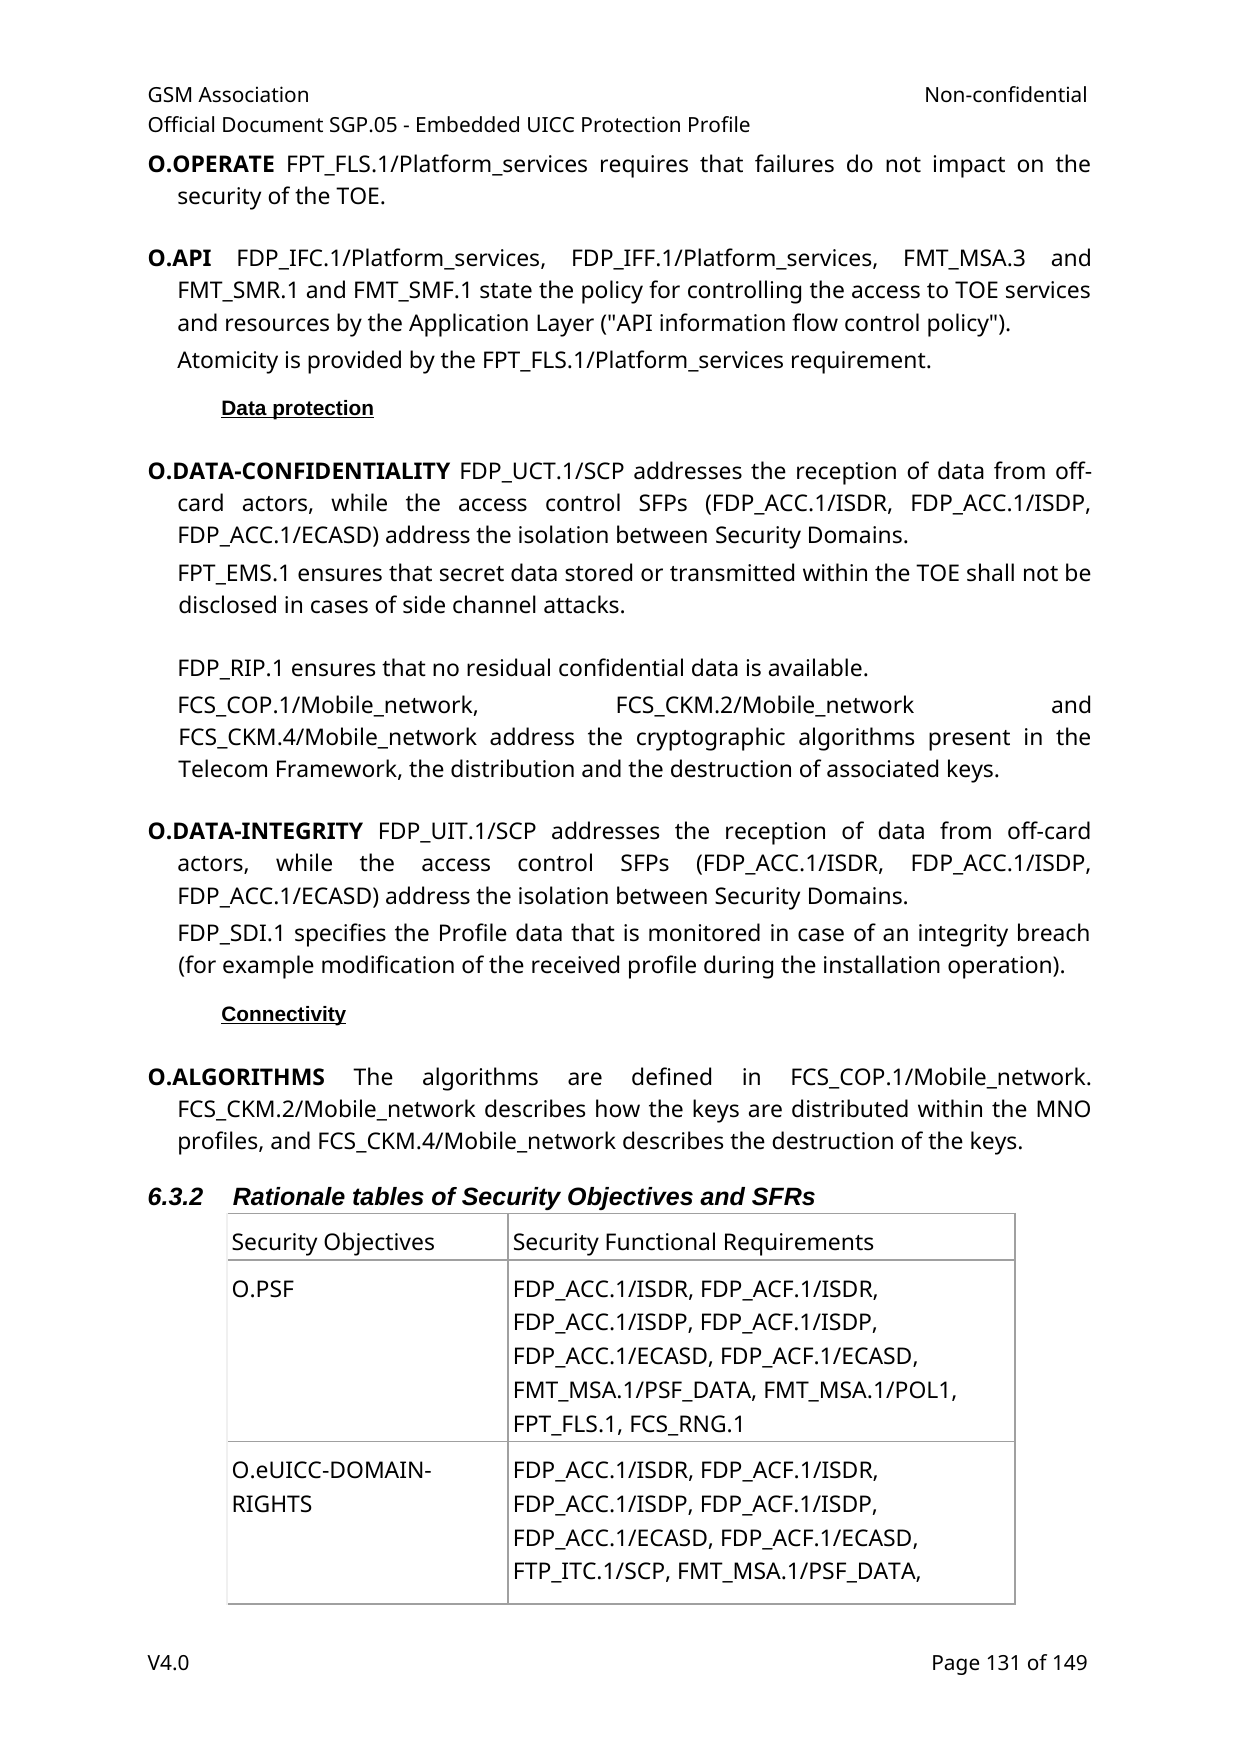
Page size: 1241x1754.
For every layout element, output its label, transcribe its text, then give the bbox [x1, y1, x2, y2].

text FDP_RIP.1 ensures that no residual confidential data is available. [177, 651, 1092, 683]
subtitle 6.3.2 Rationale tables of Security Objectives and SFRs [147, 1182, 1092, 1210]
subtitle Data protection [221, 396, 1092, 420]
text O.OPERATE FPT_FLS.1/Platform_services requires that failures do not impact on the security of the TOE. [147, 148, 1092, 211]
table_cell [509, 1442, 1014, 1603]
text FPT_EMS.1 ensures that secret data stored or transmitted within the TOE shall not be disclosed in cases of side channel attacks. [177, 557, 1092, 620]
text O.DATA-INTEGRITY FDP_UIT.1/SCP addresses the reception of data from off-card actors, while the access control SFPs (FDP_ACC.1/ISDR, FDP_ACC.1/ISDP, FDP_ACC.1/ECASD) address the isolation between Security Domains. [147, 815, 1092, 911]
text FCS_COP.1/Mobile_network, FCS_CKM.2/Mobile_network and FCS_CKM.4/Mobile_network address the cryptographic algorithms present in the Telecom Framework, the distribution and the destruction of associated keys. [177, 688, 1092, 784]
text O.DATA-CONFIDENTIALITY FDP_UCT.1/SCP addresses the reception of data from off-card actors, while the access control SFPs (FDP_ACC.1/ISDR, FDP_ACC.1/ISDP, FDP_ACC.1/ECASD) address the isolation between Security Domains. [147, 455, 1092, 551]
text O.ALGORITHMS The algorithms are defined in FCS_COP.1/Mobile_network. FCS_CKM.2/Mobile_network describes how the keys are distributed within the MNO profiles, and FCS_CKM.4/Mobile_network describes the destruction of the keys. [147, 1061, 1092, 1156]
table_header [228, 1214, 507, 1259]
text O.API FDP_IFC.1/Platform_services, FDP_IFF.1/Platform_services, FMT_MSA.3 and FMT_SMR.1 and FMT_SMF.1 state the policy for controlling the access to TOE services and resources by the Application Layer ("API information flow control policy"). [147, 242, 1092, 338]
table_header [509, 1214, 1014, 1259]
text Atomicity is provided by the FPT_FLS.1/Platform_services requirement. [177, 344, 1092, 375]
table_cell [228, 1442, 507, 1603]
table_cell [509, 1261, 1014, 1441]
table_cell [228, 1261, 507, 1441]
text FDP_SDI.1 specifies the Profile data that is monitored in case of an integrity breach (for example modification of the received profile during the installation operation). [177, 917, 1092, 981]
subtitle Connectivity [221, 1002, 1092, 1026]
